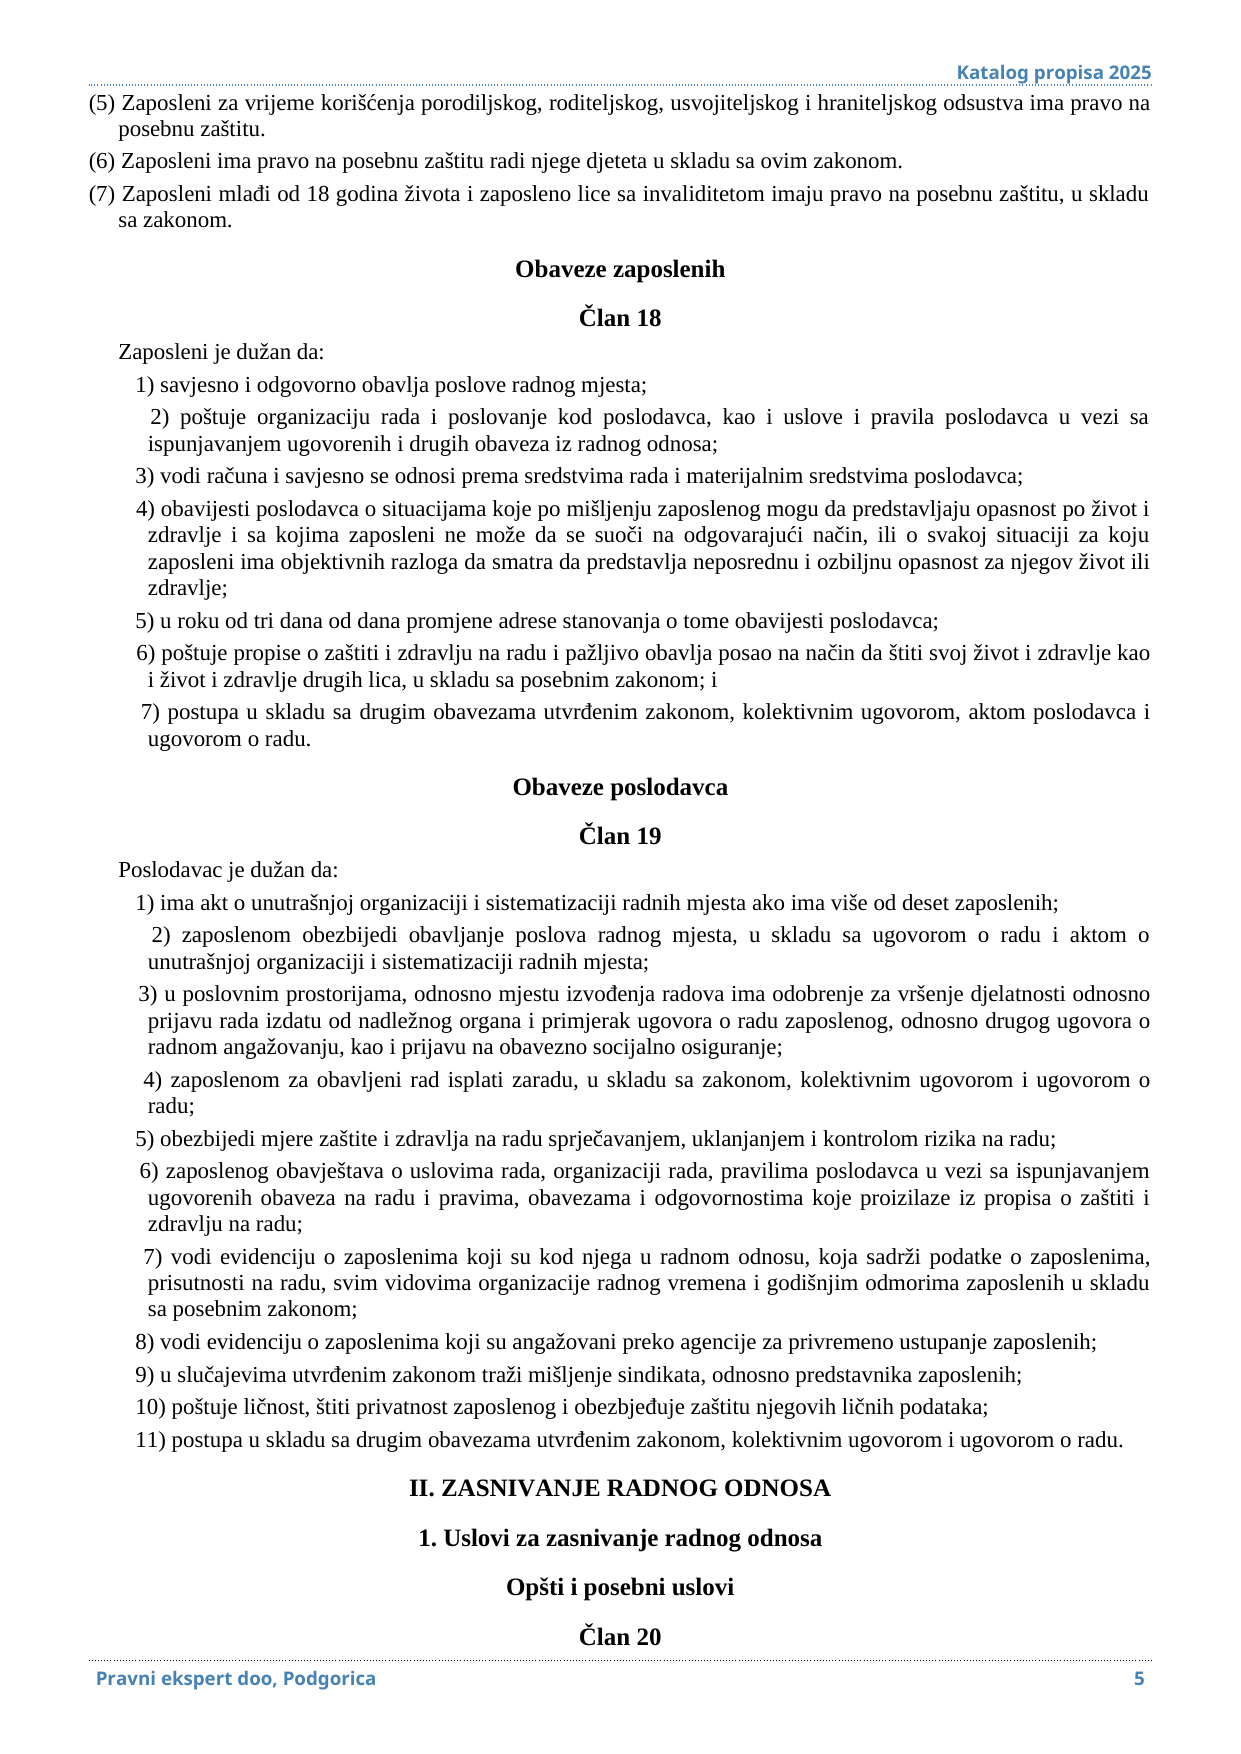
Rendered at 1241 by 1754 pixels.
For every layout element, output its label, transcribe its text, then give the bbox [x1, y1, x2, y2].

text 11) postupa u skladu sa drugim obavezama utvrđenim zakonom, kolektivnim ugovorom i ugovorom o radu. [118, 1426, 1152, 1452]
text 8) vodi evidenciju o zaposlenima koji su angažovani preko agencije za privremeno ustupanje zaposlenih; [118, 1328, 1152, 1354]
text (5) Zaposleni za vrijeme korišćenja porodiljskog, roditeljskog, usvojiteljskog i hraniteljskog odsustva ima pravo na posebnu zaštitu. [88, 88, 1152, 141]
text (7) Zaposleni mlađi od 18 godina života i zaposleno lice sa invaliditetom imaju pravo na posebnu zaštitu, u skladu sa zakonom. [88, 180, 1152, 233]
text 9) u slučajevima utvrđenim zakonom traži mišljenje sindikata, odnosno predstavnika zaposlenih; [118, 1361, 1152, 1387]
text 3) u poslovnim prostorijama, odnosno mjestu izvođenja radova ima odobrenje za vršenje djelatnosti odnosno prijavu rada izdatu od nadležnog organa i primjerak ugovora o radu zaposlenog, odnosno drugog ugovora o radnom angažovanju, kao i prijavu na obavezno socijalno osiguranje; [118, 981, 1152, 1059]
text 7) vodi evidenciju o zaposlenima koji su kod njega u radnom odnosu, koja sadrži podatke o zaposlenima, prisutnosti na radu, svim vidovima organizacije radnog vremena i godišnjim odmorima zaposlenih u skladu sa posebnim zakonom; [118, 1243, 1152, 1322]
text 5) obezbijedi mjere zaštite i zdravlja na radu sprječavanjem, uklanjanjem i kontrolom rizika na radu; [118, 1125, 1152, 1151]
text Obaveze zaposlenih [88, 254, 1152, 282]
text Član 18 [88, 303, 1152, 332]
text Poslodavac je dužan da: [88, 856, 1152, 883]
text II. ZASNIVANJE RADNOG ODNOSA [88, 1473, 1152, 1502]
text Zaposleni je dužan da: [88, 338, 1152, 364]
text 3) vodi računa i savjesno se odnosi prema sredstvima rada i materijalnim sredstvima poslodavca; [118, 462, 1152, 489]
text Opšti i posebni uslovi [88, 1572, 1152, 1601]
text 5) u roku od tri dana od dana promjene adrese stanovanja o tome obavijesti poslodavca; [118, 607, 1152, 633]
text 2) zaposlenom obezbijedi obavljanje poslova radnog mjesta, u skladu sa ugovorom o radu i aktom o unutrašnjoj organizaciji i sistematizaciji radnih mjesta; [118, 922, 1152, 974]
text 6) poštuje propise o zaštiti i zdravlju na radu i pažljivo obavlja posao na način da štiti svoj život i zdravlje kao i život i zdravlje drugih lica, u skladu sa posebnim zakonom; i [118, 639, 1152, 692]
text (6) Zaposleni ima pravo na posebnu zaštitu radi njege djeteta u skladu sa ovim zakonom. [88, 147, 1152, 174]
text 7) postupa u skladu sa drugim obavezama utvrđenim zakonom, kolektivnim ugovorom, aktom poslodavca i ugovorom o radu. [118, 698, 1152, 751]
text 1. Uslovi za zasnivanje radnog odnosa [88, 1523, 1152, 1551]
text 1) savjesno i odgovorno obavlja poslove radnog mjesta; [118, 371, 1152, 397]
text 4) obavijesti poslodavca o situacijama koje po mišljenju zaposlenog mogu da predstavljaju opasnost po život i zdravlje i sa kojima zaposleni ne može da se suoči na odgovarajući način, ili o svakoj situaciji za koju zaposleni ima objektivnih razloga da smatra da predstavlja neposrednu i ozbiljnu opasnost za njegov život ili zdravlje; [118, 495, 1152, 600]
text 6) zaposlenog obavještava o uslovima rada, organizaciji rada, pravilima poslodavca u vezi sa ispunjavanjem ugovorenih obaveza na radu i pravima, obavezama i odgovornostima koje proizilaze iz propisa o zaštiti i zdravlju na radu; [118, 1157, 1152, 1236]
text Obaveze poslodavca [88, 772, 1152, 801]
text 1) ima akt o unutrašnjoj organizaciji i sistematizaciji radnih mjesta ako ima više od deset zaposlenih; [118, 889, 1152, 915]
text Član 20 [88, 1622, 1152, 1651]
text 2) poštuje organizaciju rada i poslovanje kod poslodavca, kao i uslove i pravila poslodavca u vezi sa ispunjavanjem ugovorenih i drugih obaveza iz radnog odnosa; [118, 403, 1152, 456]
text Član 19 [88, 821, 1152, 850]
text 4) zaposlenom za obavljeni rad isplati zaradu, u skladu sa zakonom, kolektivnim ugovorom i ugovorom o radu; [118, 1066, 1152, 1118]
text 10) poštuje ličnost, štiti privatnost zaposlenog i obezbjeđuje zaštitu njegovih ličnih podataka; [118, 1393, 1152, 1419]
